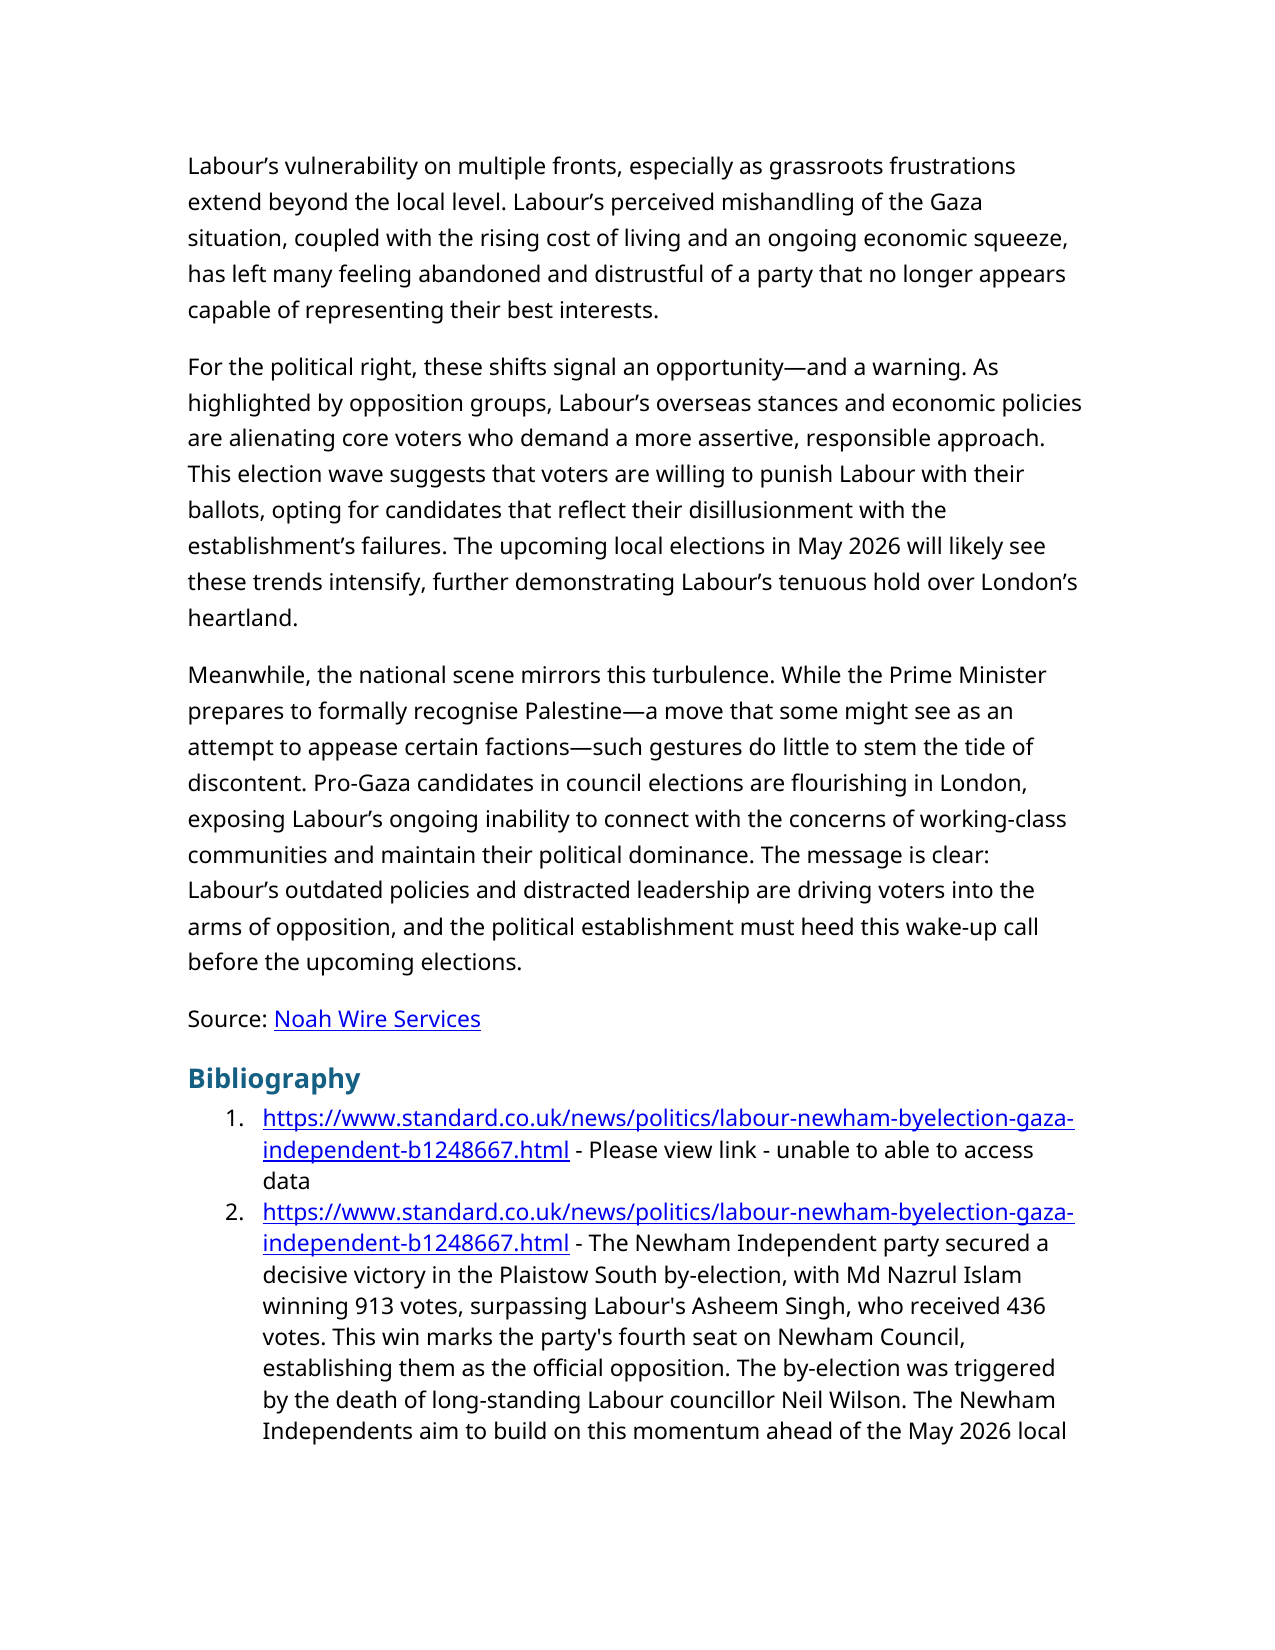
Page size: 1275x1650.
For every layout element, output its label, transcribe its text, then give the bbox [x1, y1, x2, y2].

text Meanwhile, the national scene mirrors this turbulence. While the Prime Minister prepares to formally recognise Palestine—a move that some might see as an attempt to appease certain factions—such gestures do little to stem the tide of discontent. Pro-Gaza candidates in council elections are flourishing in London, exposing Labour’s ongoing inability to connect with the concerns of working-class communities and maintain their political dominance. The message is clear: Labour’s outdated policies and distracted leadership are driving voters into the arms of opposition, and the political establishment must heed this wake-up call before the upcoming elections. [187, 659, 1087, 978]
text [187, 150, 1087, 325]
subtitle Bibliography [187, 1060, 1087, 1097]
text For the political right, these shifts signal an opportunity—and a warning. As highlighted by opposition groups, Labour’s overseas stances and economic policies are alienating core voters who demand a more assertive, responsible approach. This election wave suggests that voters are willing to punish Labour with their ballots, opting for candidates that reflect their disillusionment with the establishment’s failures. The upcoming local elections in May 2026 will likely see these trends intensify, further demonstrating Labour’s tenuous hold over London’s heartland. [187, 351, 1087, 633]
text Source: Noah Wire Services [187, 1003, 1087, 1034]
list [225, 1196, 1087, 1446]
list https://www.standard.co.uk/news/politics/labour-newham-byelection-gaza-independent-b1248667.html - Please view link - unable to able to access data [225, 1102, 1087, 1196]
